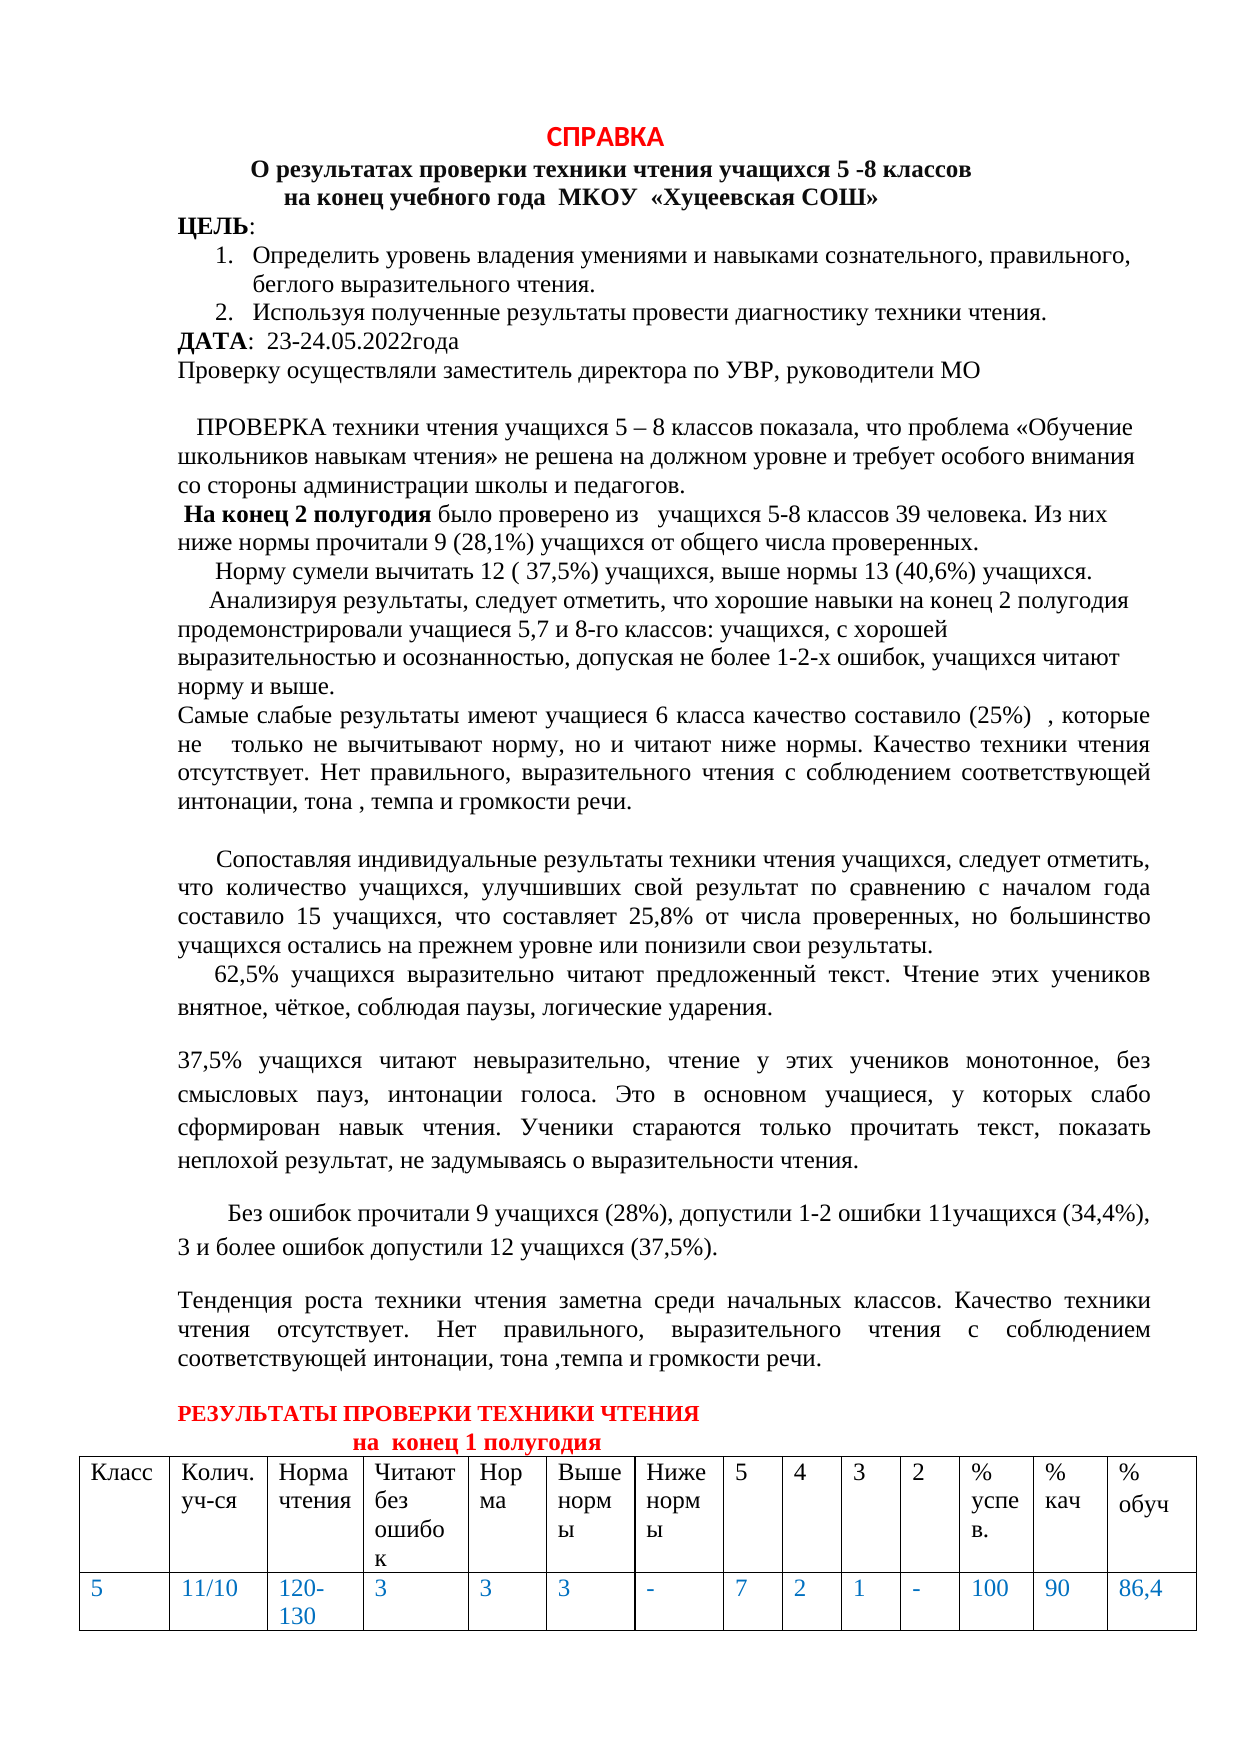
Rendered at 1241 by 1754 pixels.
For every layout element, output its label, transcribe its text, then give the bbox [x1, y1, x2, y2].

table_header Колич. уч-ся [170, 1457, 267, 1572]
text Анализируя результаты, следует отметить, что хорошие навыки на конец 2 полугодия продемонстрировали учащиеся 5,7 и 8-го классов: учащихся, с хорошей выразительностью и осознанностью, допуская не более 1-2-х ошибок, учащихся читают норму и выше. [177, 585, 1152, 700]
text на конец 1 полугодия [177, 1427, 1152, 1456]
table_cell 11/10 [170, 1573, 267, 1630]
table_header 4 [783, 1457, 841, 1572]
table_header Норма [469, 1457, 546, 1572]
text ЦЕЛЬ: [177, 211, 1152, 240]
table_header 5 [724, 1457, 782, 1572]
list Используя полученные результаты провести диагностику техники чтения. [215, 297, 1152, 326]
text На конец 2 полугодия было проверено из учащихся 5-8 классов 39 человека. Из них ниже нормы прочитали 9 (28,1%) учащихся от общего числа проверенных. [177, 499, 1152, 556]
table_cell 5 [80, 1573, 169, 1630]
table_cell 2 [783, 1573, 841, 1630]
text ДАТА: 23-24.05.2022года [177, 326, 1152, 355]
text Тенденция роста техники чтения заметна среди начальных классов. Качество техники чтения отсутствует. Нет правильного, выразительного чтения с соблюдением соответствующей интонации, тона ,темпа и громкости речи. [177, 1285, 1152, 1372]
table_cell 90 [1034, 1573, 1107, 1630]
table_cell - [901, 1573, 959, 1630]
table_header Ниже нормы [636, 1457, 723, 1572]
list Определить уровень владения умениями и навыками сознательного, правильного, беглого выразительного чтения. [215, 240, 1152, 297]
text 37,5% учащихся читают невыразительно, чтение у этих учеников монотонное, без смысловых пауз, интонации голоса. Это в основном учащиеся, у которых слабо сформирован навык чтения. Ученики стараются только прочитать текст, показать неплохой результат, не задумываясь о выразительности чтения. [177, 1046, 1152, 1173]
text Без ошибок прочитали 9 учащихся (28%), допустили 1-2 ошибки 11учащихся (34,4%), 3 и более ошибок допустили 12 учащихся (37,5%). [177, 1198, 1152, 1260]
text ПРОВЕРКА техники чтения учащихся 5 – 8 классов показала, что проблема «Обучение школьников навыкам чтения» не решена на должном уровне и требует особого внимания со стороны администрации школы и педагогов. [177, 412, 1152, 499]
table_header % успев. [960, 1457, 1033, 1572]
table_header % обуч [1108, 1457, 1196, 1572]
text 62,5% учащихся выразительно читают предложенный текст. Чтение этих учеников внятное, чёткое, соблюдая паузы, логические ударения. [177, 959, 1152, 1021]
text О результатах проверки техники чтения учащихся 5 -8 классов [177, 154, 1152, 182]
table_header Класс [80, 1457, 169, 1572]
table_header Норма чтения [268, 1457, 363, 1572]
table_header 3 [842, 1457, 900, 1572]
text на конец учебного года МКОУ «Хуцеевская СОШ» [177, 182, 1152, 211]
table_cell 1 [842, 1573, 900, 1630]
table_cell 3 [547, 1573, 634, 1630]
table_cell 100 [960, 1573, 1033, 1630]
table_header % кач [1034, 1457, 1107, 1572]
text Проверку осуществляли заместитель директора по УВР, руководители МО [177, 355, 1152, 384]
table_cell 120-130 [268, 1573, 363, 1630]
table_header Читают без ошибок [364, 1457, 468, 1572]
text СПРАВКА [177, 118, 1152, 154]
table_cell 3 [364, 1573, 468, 1630]
table_cell 7 [724, 1573, 782, 1630]
table_cell 86,4 [1108, 1573, 1196, 1630]
text Самые слабые результаты имеют учащиеся 6 класса качество составило (25%) , которые не только не вычитывают норму, но и читают ниже нормы. Качество техники чтения отсутствует. Нет правильного, выразительного чтения с соблюдением соответствующей интонации, тона , темпа и громкости речи. [177, 700, 1152, 815]
table_cell - [636, 1573, 723, 1630]
table_header Выше нормы [547, 1457, 634, 1572]
text Сопоставляя индивидуальные результаты техники чтения учащихся, следует отметить, что количество учащихся, улучшивших свой результат по сравнению с началом года составило 15 учащихся, что составляет 25,8% от числа проверенных, но большинство учащихся остались на прежнем уровне или понизили свои результаты. [177, 844, 1152, 959]
text Норму сумели вычитать 12 ( 37,5%) учащихся, выше нормы 13 (40,6%) учащихся. [215, 556, 1152, 585]
table_header 2 [901, 1457, 959, 1572]
text РЕЗУЛЬТАТЫ ПРОВЕРКИ ТЕХНИКИ ЧТЕНИЯ [177, 1400, 1152, 1427]
table_cell 3 [469, 1573, 546, 1630]
